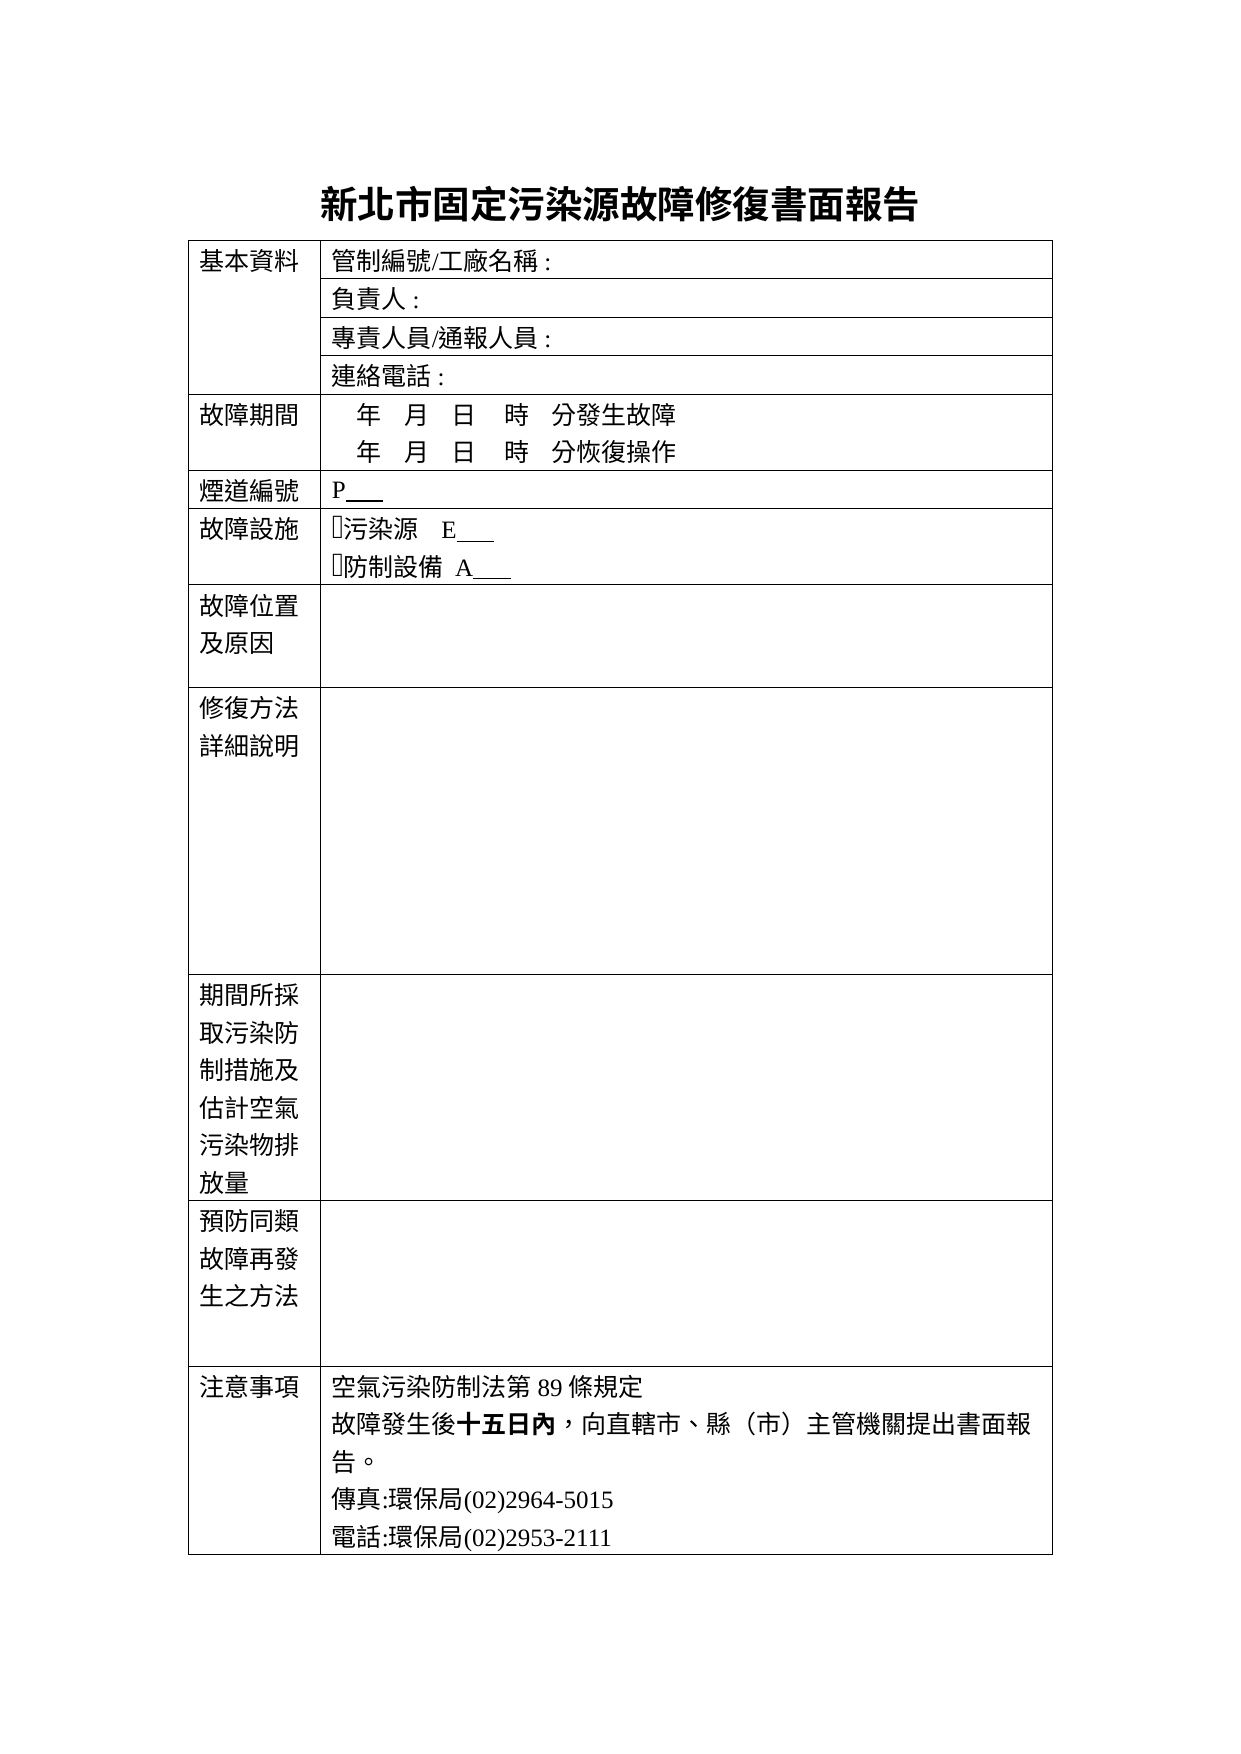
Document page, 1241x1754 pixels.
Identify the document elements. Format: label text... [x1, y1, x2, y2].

table_cell 修復方法 詳細說明 [189, 688, 320, 974]
table_cell 污染源 E 防制設備 A [321, 509, 1052, 584]
table_cell P [321, 471, 1052, 508]
table_cell [321, 585, 1052, 687]
table_cell 煙道編號 [189, 471, 320, 508]
table_cell [321, 975, 1052, 1200]
table_cell 空氣污染防制法第 89 條規定 故障發生後十五日內，向直轄市、縣（市）主管機關提出書面報告。 傳真:環保局(02)2964-5015 電話:環保局(02)2953-2111 [321, 1367, 1052, 1554]
table_cell 期間所採取污染防制措施及估計空氣污染物排放量 [189, 975, 320, 1200]
table_cell [321, 688, 1052, 974]
table_cell 專責人員/通報人員 : [321, 318, 1052, 355]
table_header 管制編號/工廠名稱 : [321, 241, 1052, 278]
table_cell 故障位置及原因 [189, 585, 320, 687]
table_cell 負責人 : [321, 279, 1052, 317]
table_cell 故障設施 [189, 509, 320, 584]
table_cell 年 月 日 時 分發生故障 年 月 日 時 分恢復操作 [321, 395, 1052, 470]
table_header 基本資料 [189, 241, 320, 394]
table_cell 故障期間 [189, 395, 320, 470]
text 新北市固定污染源故障修復書面報告 [187, 164, 1053, 239]
table_cell [321, 1201, 1052, 1366]
table_cell 連絡電話 : [321, 356, 1052, 394]
table_cell 預防同類故障再發生之方法 [189, 1201, 320, 1366]
table_cell 注意事項 [189, 1367, 320, 1554]
